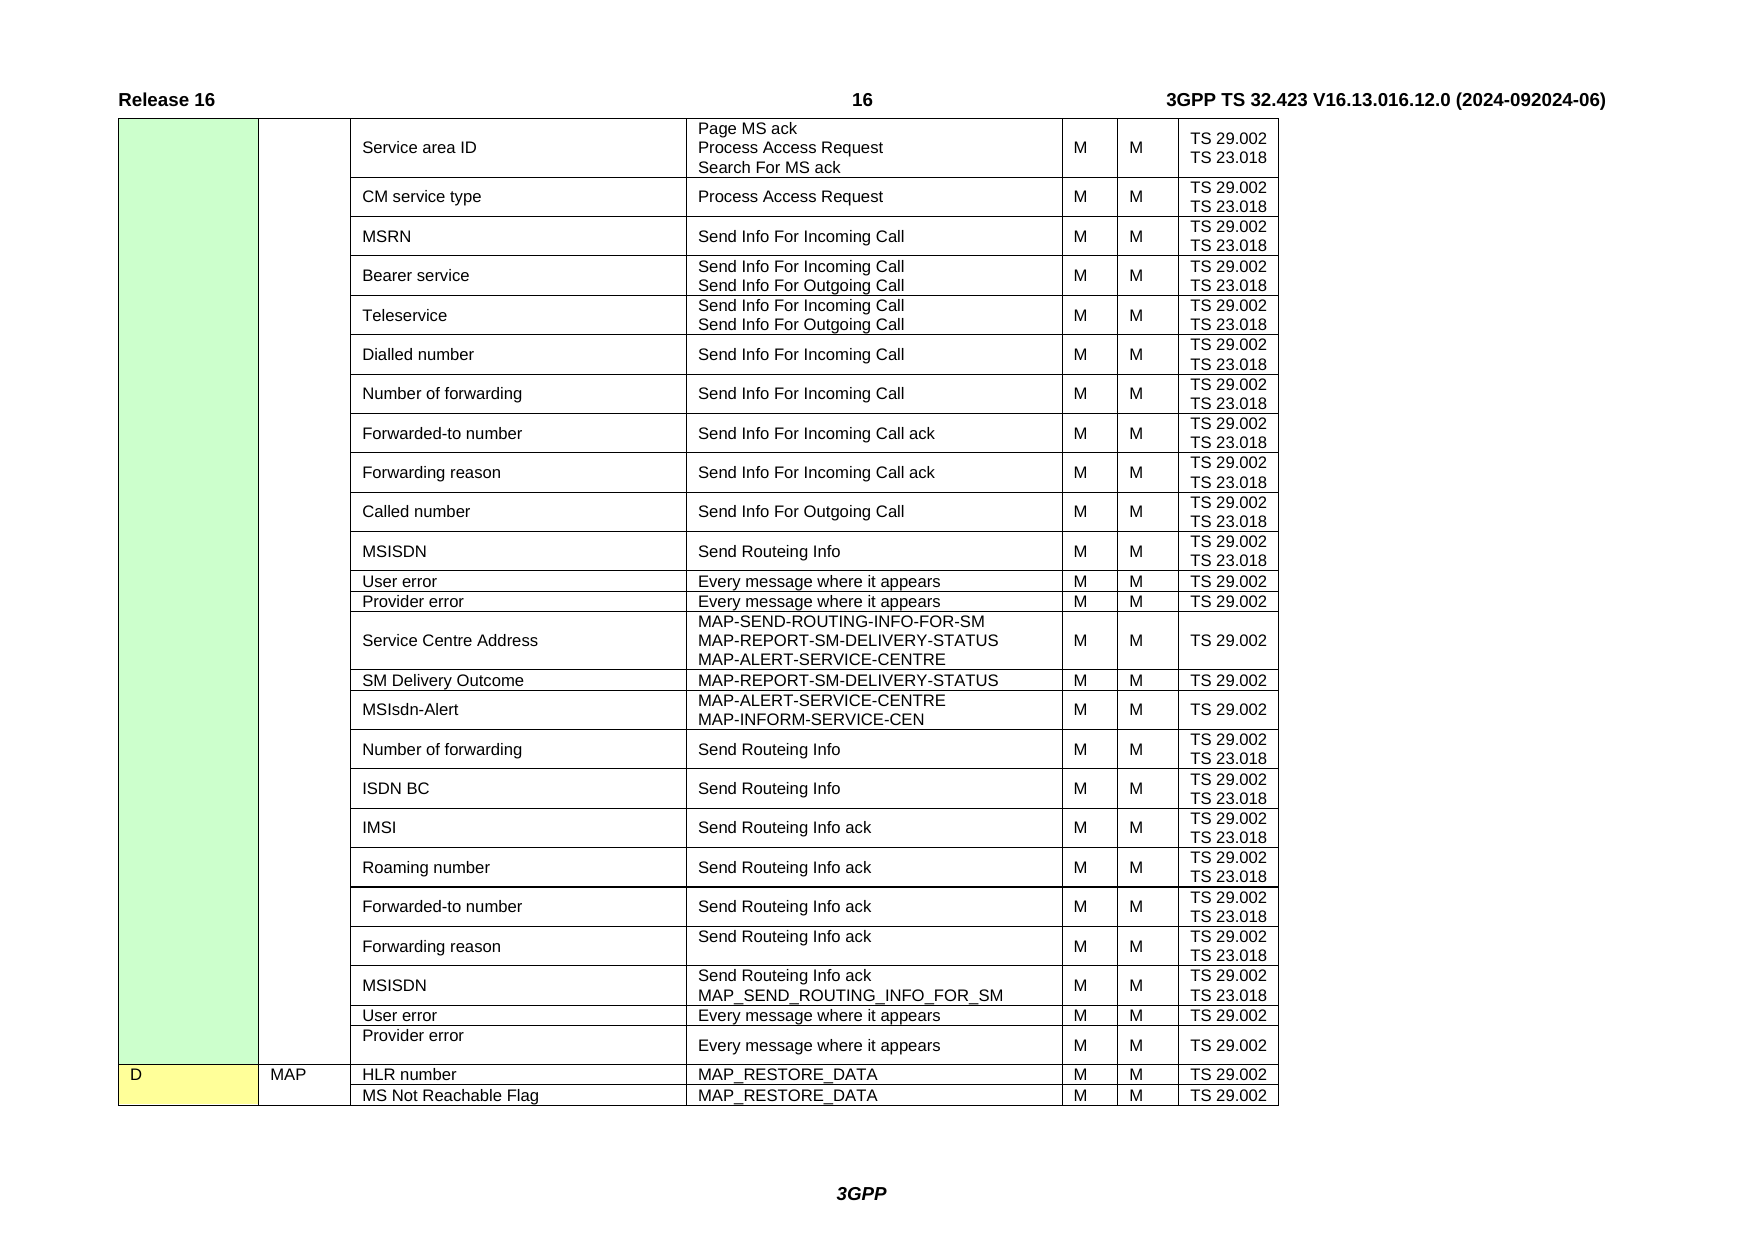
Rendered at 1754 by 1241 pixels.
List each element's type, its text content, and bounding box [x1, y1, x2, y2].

table_cell TS 29.002 TS 23.018 [1179, 809, 1278, 847]
table_cell M [1063, 119, 1117, 177]
table_cell Send Routeing Info ack [687, 848, 1062, 886]
table_cell TS 29.002 [1179, 691, 1278, 729]
table_cell M [1118, 119, 1178, 177]
table_cell MAP-REPORT-SM-DELIVERY-STATUS [687, 670, 1062, 689]
table_cell TS 29.002 [1179, 670, 1278, 689]
table_cell Send Info For Incoming Call [687, 335, 1062, 373]
table_cell M [1063, 809, 1117, 847]
table_cell M [1118, 493, 1178, 531]
table_cell M [1063, 848, 1117, 886]
table_cell TS 29.002 TS 23.018 [1179, 296, 1278, 334]
table_cell Forwarding reason [351, 927, 686, 965]
table_cell MSISDN [351, 966, 686, 1004]
table_cell MAP_RESTORE_DATA [687, 1085, 1062, 1104]
table_cell Every message where it appears [687, 1026, 1062, 1064]
table_cell Number of forwarding [351, 730, 686, 768]
table_cell Teleservice [351, 296, 686, 334]
table_cell User error [351, 1006, 686, 1025]
table_cell Forwarding reason [351, 453, 686, 492]
table_cell Every message where it appears [687, 592, 1062, 611]
table_cell Send Info For Incoming Call ack [687, 453, 1062, 492]
table_cell M [1063, 888, 1117, 926]
table_cell MSRN [351, 217, 686, 255]
table_cell TS 29.002 [1179, 1085, 1278, 1104]
table_cell M [1118, 414, 1178, 452]
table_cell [687, 119, 1062, 177]
table_cell M [1118, 453, 1178, 492]
table_cell Send Routeing Info ack [687, 927, 1062, 965]
table_cell M [1063, 1065, 1117, 1084]
table_cell TS 29.002 TS 23.018 [1179, 927, 1278, 965]
table_cell TS 29.002 TS 23.018 [1179, 119, 1278, 177]
table_cell M [1118, 1065, 1178, 1084]
table_cell M [1063, 453, 1117, 492]
table_cell M [1063, 966, 1117, 1004]
table_cell M [1118, 848, 1178, 886]
table_cell M [1118, 296, 1178, 334]
table_cell M [1118, 809, 1178, 847]
table_cell MSISDN [351, 532, 686, 570]
table_cell M [1063, 1026, 1117, 1064]
table_cell Every message where it appears [687, 1006, 1062, 1025]
table_cell M [1118, 730, 1178, 768]
table_cell TS 29.002 [1179, 592, 1278, 611]
table_cell M [1118, 966, 1178, 1004]
table_cell MAP_RESTORE_DATA [687, 1065, 1062, 1084]
table_cell Bearer service [351, 256, 686, 295]
table_cell MAP-SEND-ROUTING-INFO-FOR-SM MAP-REPORT-SM-DELIVERY-STATUS MAP-ALERT-SERVICE-CENTRE [687, 612, 1062, 669]
table_cell TS 29.002 TS 23.018 [1179, 532, 1278, 570]
table_cell MSIsdn-Alert [351, 691, 686, 729]
table_cell Send Routeing Info ack [687, 888, 1062, 926]
table_cell TS 29.002 TS 23.018 [1179, 335, 1278, 373]
table_cell Service Centre Address [351, 612, 686, 669]
table_cell MAP-ALERT-SERVICE-CENTRE MAP-INFORM-SERVICE-CEN [687, 691, 1062, 729]
table_cell TS 29.002 TS 23.018 [1179, 769, 1278, 808]
table_cell Send Routeing Info [687, 532, 1062, 570]
table_cell M [1118, 256, 1178, 295]
table_cell Send Info For Outgoing Call [687, 493, 1062, 531]
table_cell Send Info For Incoming Call Send Info For Outgoing Call [687, 296, 1062, 334]
table_cell M [1118, 571, 1178, 591]
table_cell M [1063, 730, 1117, 768]
table_cell Dialled number [351, 335, 686, 373]
table_cell M [1063, 335, 1117, 373]
table_cell M [1063, 670, 1117, 689]
table_cell M [1118, 1085, 1178, 1104]
table_cell Send Routeing Info ack [687, 809, 1062, 847]
table_cell Number of forwarding [351, 375, 686, 413]
table_cell M [1063, 571, 1117, 591]
table_cell M [1118, 592, 1178, 611]
table_cell User error [351, 571, 686, 591]
table_cell TS 29.002 TS 23.018 [1179, 966, 1278, 1004]
table_cell M [1063, 612, 1117, 669]
table_cell TS 29.002 [1179, 1065, 1278, 1084]
table_cell MS Not Reachable Flag [351, 1085, 686, 1104]
table_cell M [1118, 927, 1178, 965]
table_cell TS 29.002 TS 23.018 [1179, 453, 1278, 492]
table_cell Forwarded-to number [351, 414, 686, 452]
table_cell M [1063, 532, 1117, 570]
table_cell M [1063, 927, 1117, 965]
table_cell M [1063, 256, 1117, 295]
table_cell M [1118, 335, 1178, 373]
table_cell D [119, 1065, 258, 1104]
table_cell TS 29.002 [1179, 571, 1278, 591]
table_cell M [1063, 414, 1117, 452]
table_cell TS 29.002 TS 23.018 [1179, 178, 1278, 216]
table_cell M [1063, 217, 1117, 255]
table_cell Send Routeing Info [687, 769, 1062, 808]
table_cell M [1118, 612, 1178, 669]
table_cell M [1063, 769, 1117, 808]
table_cell TS 29.002 TS 23.018 [1179, 217, 1278, 255]
table_cell Send Info For Incoming Call [687, 375, 1062, 413]
table_cell TS 29.002 TS 23.018 [1179, 888, 1278, 926]
table_cell M [1063, 691, 1117, 729]
table_cell M [1118, 691, 1178, 729]
table_cell Process Access Request [687, 178, 1062, 216]
table_cell M [1118, 670, 1178, 689]
table_cell IMSI [351, 809, 686, 847]
table_cell TS 29.002 TS 23.018 [1179, 375, 1278, 413]
table_cell Called number [351, 493, 686, 531]
table_cell HLR number [351, 1065, 686, 1084]
table_cell TS 29.002 TS 23.018 [1179, 848, 1278, 886]
table_cell M [1118, 1026, 1178, 1064]
table_cell M [1063, 178, 1117, 216]
table_cell M [1118, 178, 1178, 216]
table_cell TS 29.002 [1179, 1006, 1278, 1025]
table_cell M [1063, 592, 1117, 611]
table_cell M [1063, 1006, 1117, 1025]
table_cell Provider error [351, 592, 686, 611]
table_cell M [1118, 375, 1178, 413]
table_cell M [1118, 888, 1178, 926]
table_cell M [1118, 532, 1178, 570]
table_cell MAP [259, 1065, 350, 1104]
table_cell M [1063, 296, 1117, 334]
table_cell ISDN BC [351, 769, 686, 808]
table_cell M [1063, 493, 1117, 531]
table_cell Roaming number [351, 848, 686, 886]
table_cell M [1118, 769, 1178, 808]
table_cell Provider error [351, 1026, 686, 1064]
table_cell TS 29.002 [1179, 612, 1278, 669]
table_cell CM service type [351, 178, 686, 216]
table_cell M [1118, 217, 1178, 255]
table_cell Send Info For Incoming Call [687, 217, 1062, 255]
table_cell Send Info For Incoming Call Send Info For Outgoing Call [687, 256, 1062, 295]
table_cell Forwarded-to number [351, 888, 686, 926]
table_cell TS 29.002 TS 23.018 [1179, 493, 1278, 531]
table_cell TS 29.002 TS 23.018 [1179, 414, 1278, 452]
table_cell M [1118, 1006, 1178, 1025]
table_cell SM Delivery Outcome [351, 670, 686, 689]
table_cell M [1063, 375, 1117, 413]
table_cell TS 29.002 TS 23.018 [1179, 256, 1278, 295]
table_cell Send Routeing Info [687, 730, 1062, 768]
table_cell Service area ID [351, 119, 686, 177]
table_cell M [1063, 1085, 1117, 1104]
table_cell Every message where it appears [687, 571, 1062, 591]
table_cell Send Routeing Info ack MAP_SEND_ROUTING_INFO_FOR_SM [687, 966, 1062, 1004]
table_cell Send Info For Incoming Call ack [687, 414, 1062, 452]
table_cell TS 29.002 TS 23.018 [1179, 730, 1278, 768]
table_cell TS 29.002 [1179, 1026, 1278, 1064]
